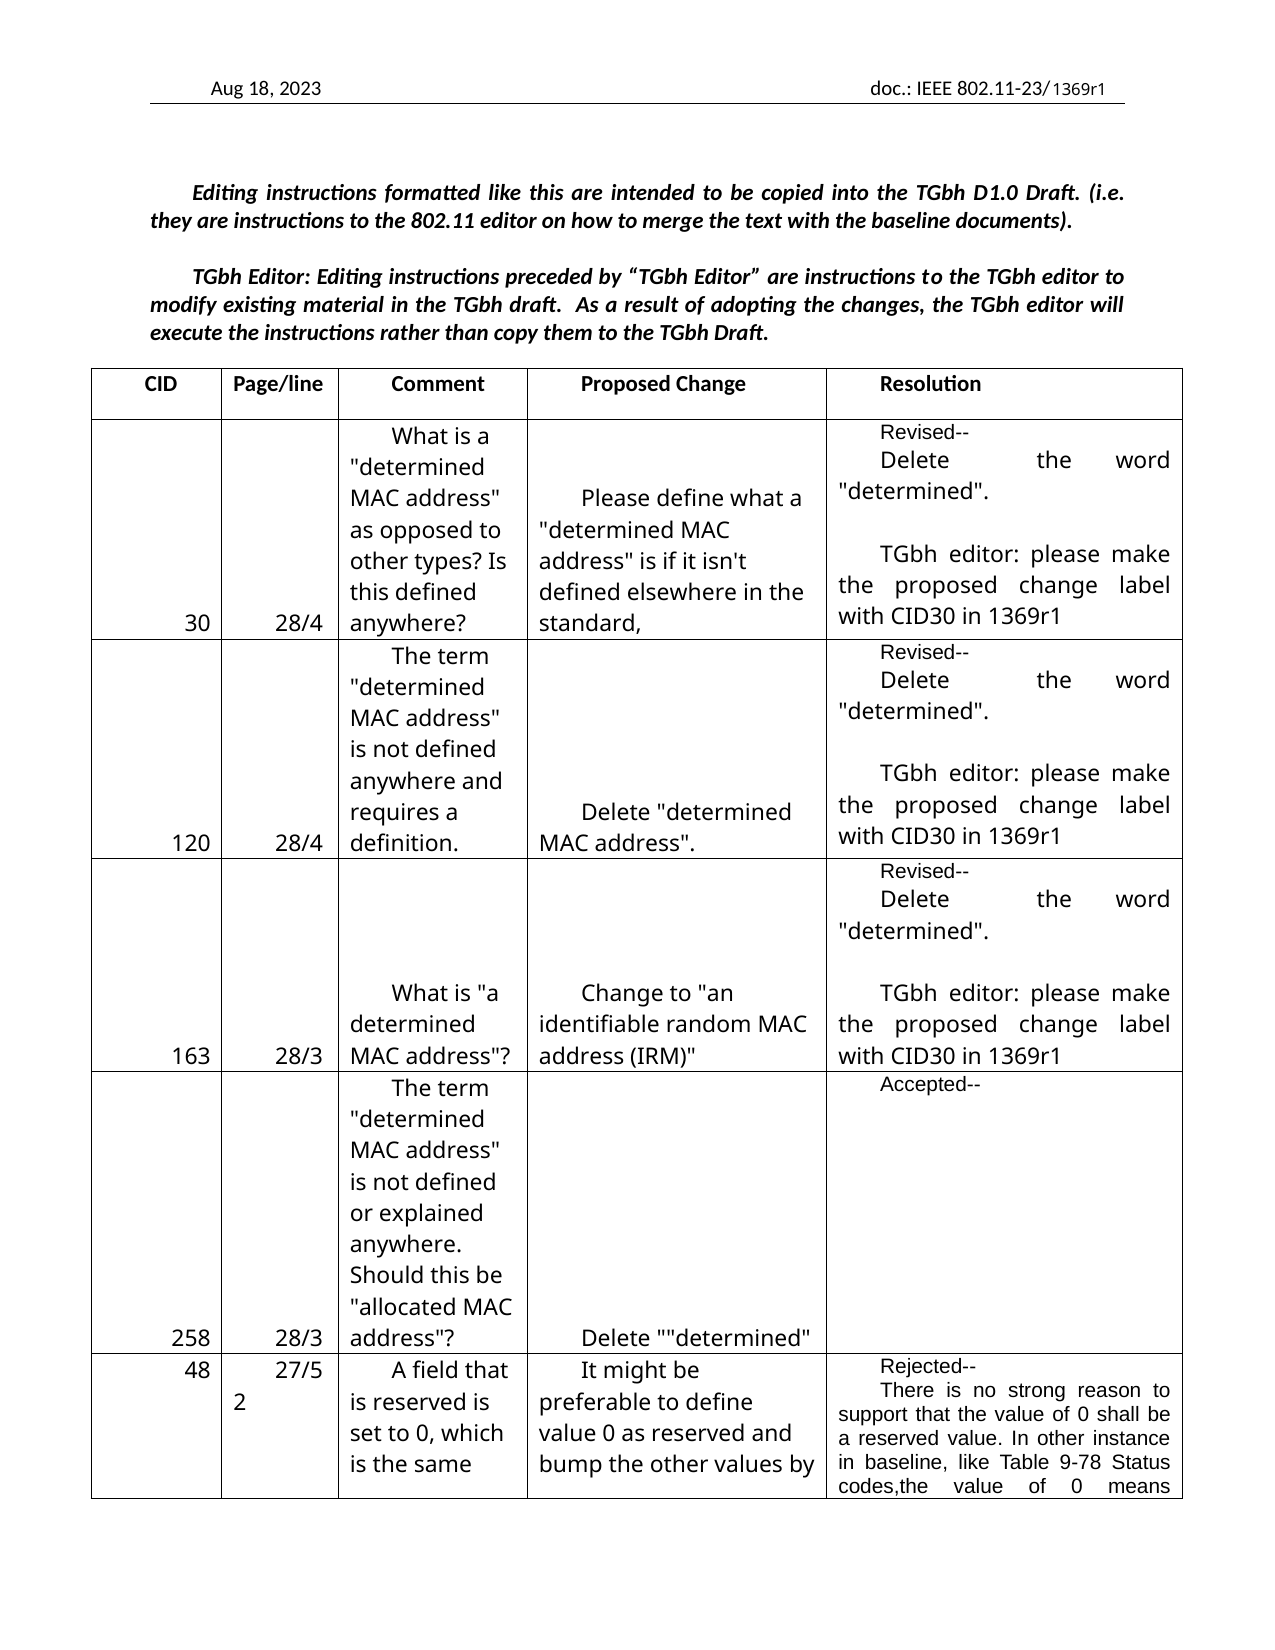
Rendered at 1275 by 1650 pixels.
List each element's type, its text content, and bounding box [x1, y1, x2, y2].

table_cell The term "determined MAC address" is not defined or explained anywhere. Should this be "allocated MAC address"? [339, 1072, 527, 1353]
text TGbh Editor: Editing instructions preceded by “TGbh Editor” are instructions to the TGbh editor to modify existing material in the TGbh draft. As a result of adopting the changes, the TGbh editor will execute the instructions rather than copy them to the TGbh Draft. [150, 262, 1125, 346]
table_cell 28/4 [222, 640, 338, 858]
table_cell What is a "determined MAC address" as opposed to other types? Is this defined anywhere? [339, 420, 527, 638]
table_cell 48 [92, 1354, 221, 1498]
table_header Proposed Change [528, 369, 826, 419]
table_cell Delete ""determined" [528, 1072, 826, 1353]
table_cell 27/52 [222, 1354, 338, 1498]
table_cell 120 [92, 640, 221, 858]
table_cell Delete "determined MAC address". [528, 640, 826, 858]
table_cell Please define what a "determined MAC address" is if it isn't defined elsewhere in the standard, [528, 420, 826, 638]
table_cell Revised-- Delete the word "determined". TGbh editor: please make the proposed change label with CID30 in 1369r1 [827, 640, 1182, 858]
table_header CID [92, 369, 221, 419]
table_header Resolution [827, 369, 1182, 419]
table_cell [528, 1354, 826, 1498]
table_cell 28/3 [222, 1072, 338, 1353]
table_cell 30 [92, 420, 221, 638]
table_cell The term "determined MAC address" is not defined anywhere and requires a definition. [339, 640, 527, 858]
table_cell What is "a determined MAC address"? [339, 859, 527, 1071]
text Editing instructions formatted like this are intended to be copied into the TGbh D1.0 Draft. (i.e. they are instructions to the 802.11 editor on how to merge the text with the baseline documents). [150, 178, 1125, 234]
table_cell 258 [92, 1072, 221, 1353]
table_header Comment [339, 369, 527, 419]
table_cell Accepted-- [827, 1072, 1182, 1353]
table_cell 28/4 [222, 420, 338, 638]
table_cell 28/3 [222, 859, 338, 1071]
table_cell Revised-- Delete the word "determined". TGbh editor: please make the proposed change label with CID30 in 1369r1 [827, 859, 1182, 1071]
table_header Page/line [222, 369, 338, 419]
table_cell Revised-- Delete the word "determined". TGbh editor: please make the proposed change label with CID30 in 1369r1 [827, 420, 1182, 638]
table_cell 163 [92, 859, 221, 1071]
table_cell Change to "an identifiable random MAC address (IRM)" [528, 859, 826, 1071]
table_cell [827, 1354, 1182, 1498]
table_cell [339, 1354, 527, 1498]
